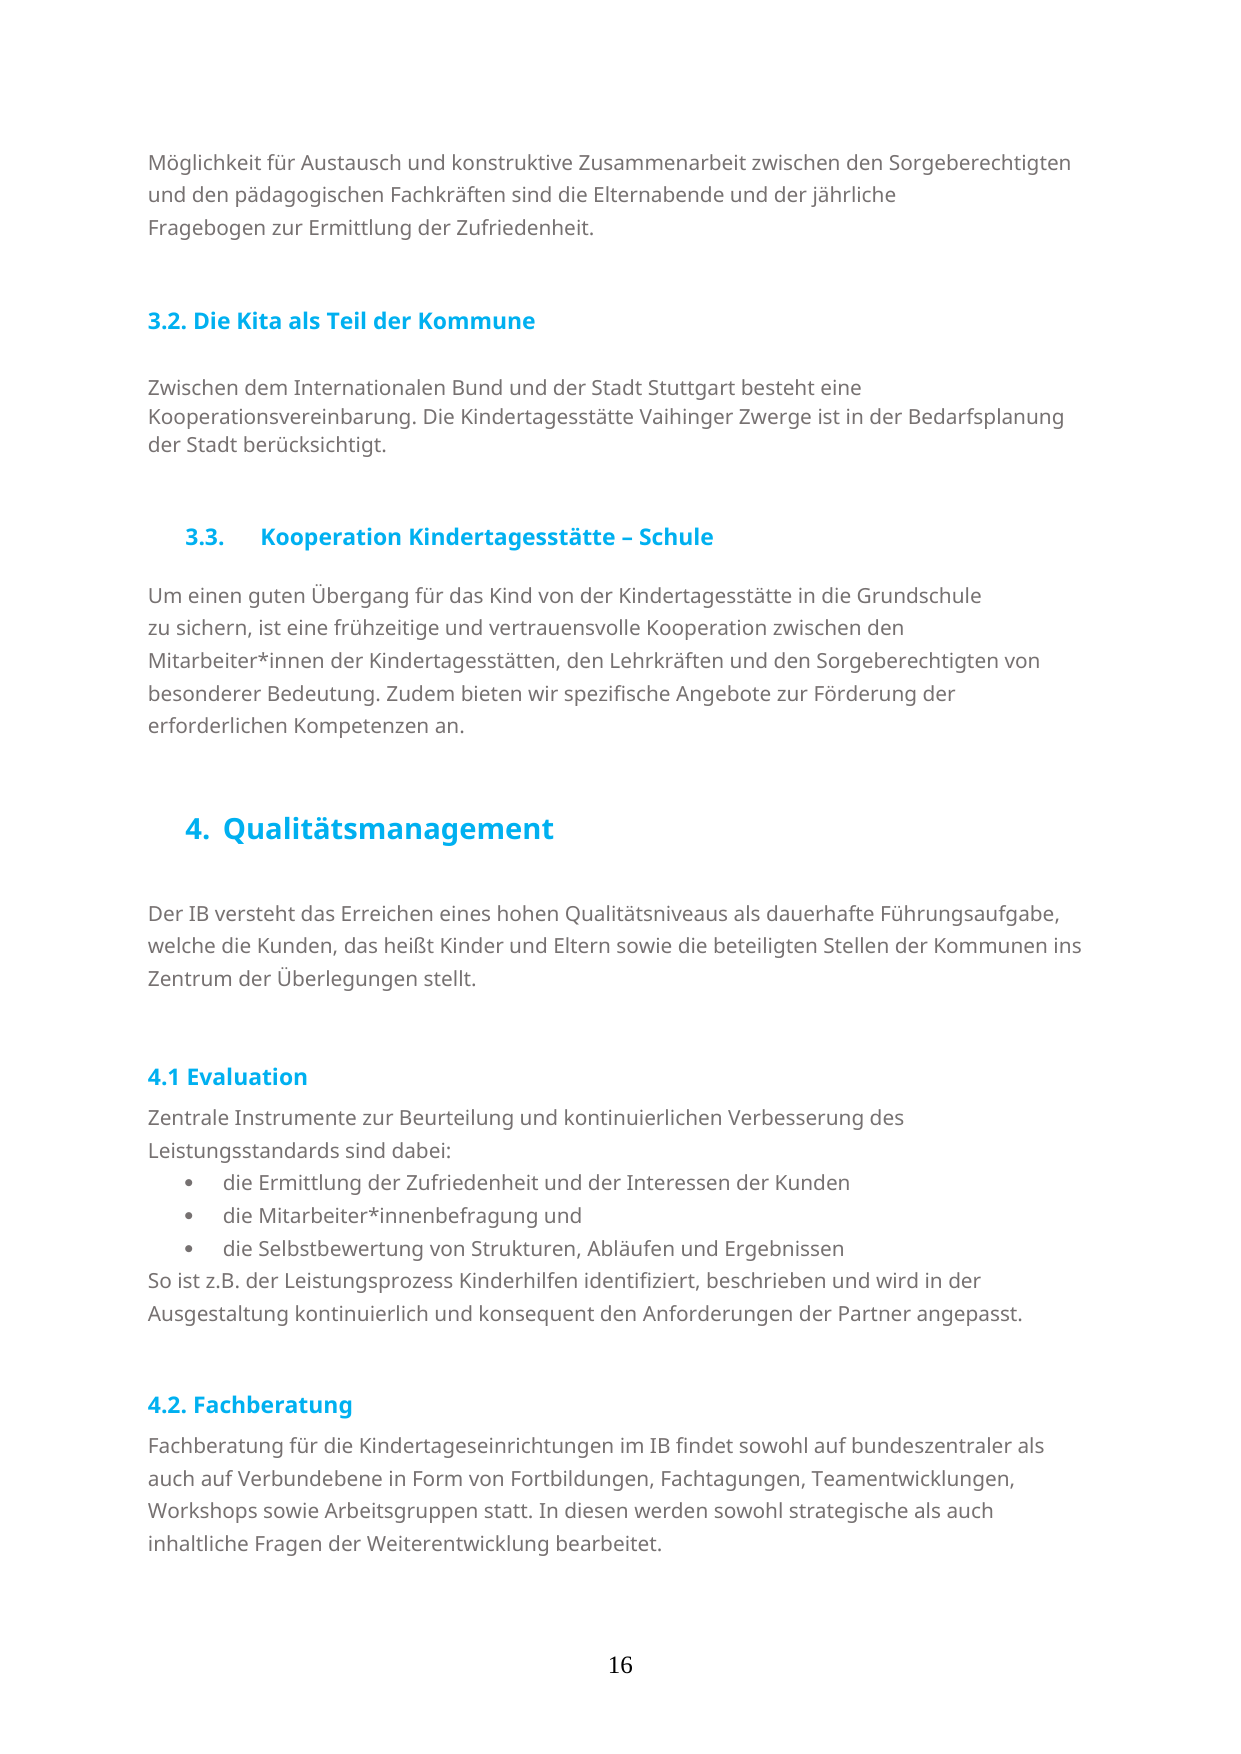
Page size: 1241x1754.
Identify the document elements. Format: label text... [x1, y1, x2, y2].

text So ist z.B. der Leistungsprozess Kinderhilfen identifiziert, beschrieben und wird in der Ausgestaltung kontinuierlich und konsequent den Anforderungen der Partner angepasst. [148, 1266, 1092, 1327]
text Zentrale Instrumente zur Beurteilung und kontinuierlichen Verbesserung des Leistungsstandards sind dabei: [148, 1103, 1092, 1164]
text Fachberatung für die Kindertageseinrichtungen im IB findet sowohl auf bundeszentraler als auch auf Verbundebene in Form von Fortbildungen, Fachtagungen, Teamentwicklungen, Workshops sowie Arbeitsgruppen statt. In diesen werden sowohl strategische als auch inhaltliche Fragen der Weiterentwicklung bearbeitet. [148, 1431, 1092, 1557]
text Der IB versteht das Erreichen eines hohen Qualitätsniveaus als dauerhafte Führungsaufgabe, welche die Kunden, das heißt Kinder und Eltern sowie die beteiligten Stellen der Kommunen ins Zentrum der Überlegungen stellt. [148, 899, 1092, 993]
list die Ermittlung der Zufriedenheit und der Interessen der Kunden [185, 1168, 1092, 1197]
subtitle Qualitätsmanagement [185, 808, 1092, 848]
list Kooperation Kindertagesstätte – Schule [185, 521, 1092, 552]
text Um einen guten Übergang für das Kind von der Kindertagesstätte in die Grundschule zu sichern, ist eine frühzeitige und vertrauensvolle Kooperation zwischen den Mitarbeiter*innen der Kindertagesstätten, den Lehrkräften und den Sorgeberechtigten von besonderer Bedeutung. Zudem bieten wir spezifische Angebote zur Förderung der erforderlichen Kompetenzen an. [148, 581, 1092, 740]
subtitle 4.1 Evaluation [148, 1061, 1092, 1092]
list die Mitarbeiter*innenbefragung und [185, 1201, 1092, 1229]
subtitle 3.2. Die Kita als Teil der Kommune [148, 304, 1092, 367]
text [148, 148, 1092, 209]
subtitle 4.2. Fachberatung [148, 1389, 1092, 1420]
text Fragebogen zur Ermittlung der Zufriedenheit. [148, 213, 1092, 241]
text Zwischen dem Internationalen Bund und der Stadt Stuttgart besteht eine Kooperationsvereinbarung. Die Kindertagesstätte Vaihinger Zwerge ist in der Bedarfsplanung der Stadt berücksichtigt. [148, 373, 1092, 459]
list die Selbstbewertung von Strukturen, Abläufen und Ergebnissen [185, 1234, 1092, 1262]
